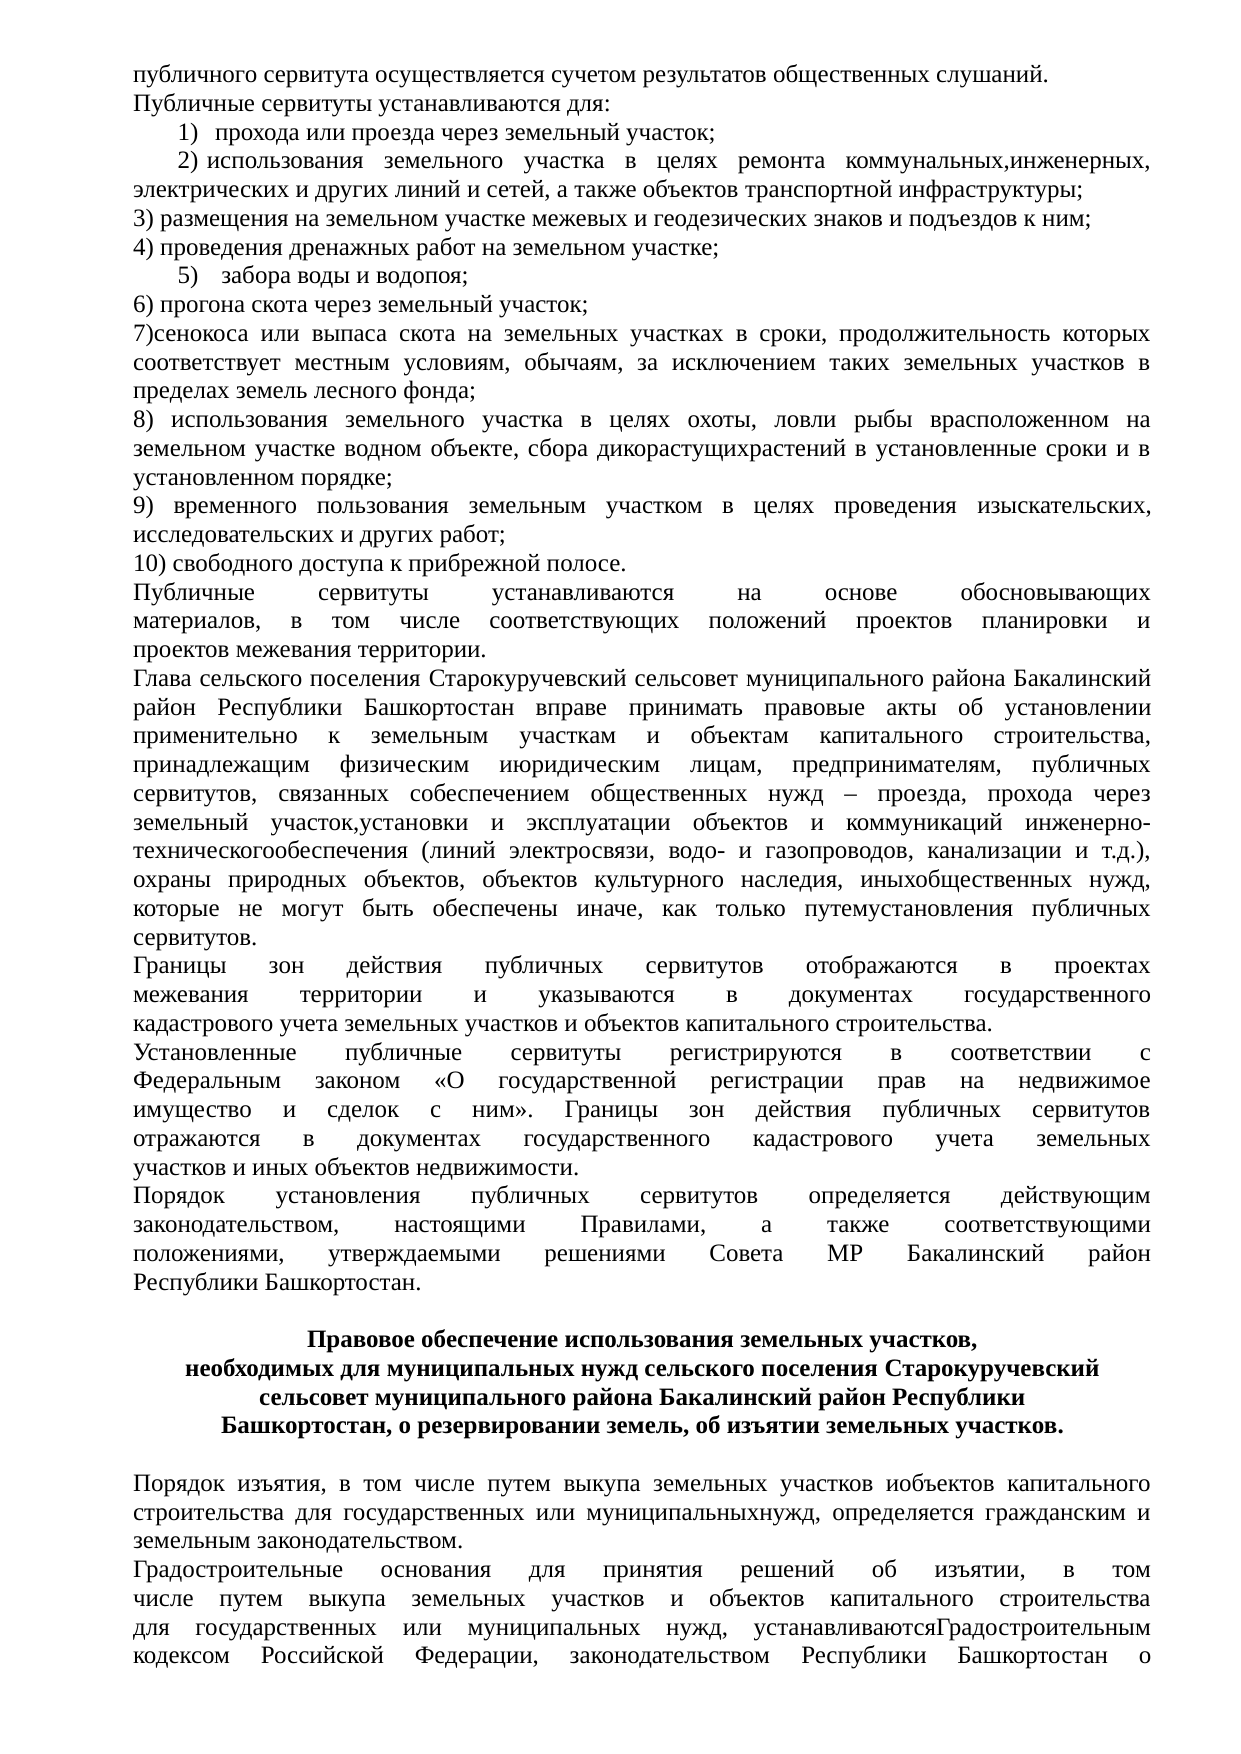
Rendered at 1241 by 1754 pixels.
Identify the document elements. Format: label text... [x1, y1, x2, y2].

text 6) прогона скота через земельный участок; [133, 289, 1152, 318]
text Глава сельского поселения Старокуручевский сельсовет муниципального района Бакалинский район Республики Башкортостан вправе принимать правовые акты об установлении применительно к земельным участкам и объектам капитального строительства, принадлежащим физическим июридическим лицам, предпринимателям, публичных сервитутов, связанных собеспечением общественных нужд – проезда, прохода через земельный участок,установки и эксплуатации объектов и коммуникаций инженерно-техническогообеспечения (линий электросвязи, водо- и газопроводов, канализации и т.д.), охраны природных объектов, объектов культурного наследия, иныхобщественных нужд, которые не могут быть обеспечены иначе, как только путемустановления публичных сервитутов. [133, 663, 1152, 950]
text 8) использования земельного участка в целях охоты, ловли рыбы врасположенном на земельном участке водном объекте, сбора дикорастущихрастений в установленные сроки и в установленном порядке; [133, 404, 1152, 490]
text Границы зон действия публичных сервитутов отображаются в проектах межевания территории и указываются в документах государственного кадастрового учета земельных участков и объектов капитального строительства. [133, 950, 1152, 1037]
text 9) временного пользования земельным участком в целях проведения изыскательских, исследовательских и других работ; [133, 490, 1152, 548]
text Установленные публичные сервитуты регистрируются в соответствии с Федеральным законом «О государственной регистрации прав на недвижимое имущество и сделок с ним». Границы зон действия публичных сервитутов отражаются в документах государственного кадастрового учета земельных участков и иных объектов недвижимости. [133, 1037, 1152, 1180]
text Правовое обеспечение использования земельных участков, необходимых для муниципальных нужд сельского поселения Старокуручевский сельсовет муниципального района Бакалинский район Республики Башкортостан, о резервировании земель, об изъятии земельных участков. [133, 1324, 1152, 1439]
list использования земельного участка в целях ремонта коммунальных,инженерных, электрических и других линий и сетей, а также объектов транспортной инфраструктуры; [133, 145, 1152, 203]
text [133, 59, 1152, 88]
text 3) размещения на земельном участке межевых и геодезических знаков и подъездов к ним; [133, 203, 1152, 232]
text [133, 1554, 1152, 1669]
text 7)сенокоса или выпаса скота на земельных участках в сроки, продолжительность которых соответствует местным условиям, обычаям, за исключением таких земельных участков в пределах земель лесного фонда; [133, 318, 1152, 404]
text Порядок изъятия, в том числе путем выкупа земельных участков иобъектов капитального строительства для государственных или муниципальныхнужд, определяется гражданским и земельным законодательством. [133, 1468, 1152, 1554]
text 10) свободного доступа к прибрежной полосе. [133, 548, 1152, 577]
text Публичные сервитуты устанавливаются для: [133, 88, 1152, 117]
text Порядок установления публичных сервитутов определяется действующим законодательством, настоящими Правилами, а также соответствующими положениями, утверждаемыми решениями Совета МР Бакалинский район Республики Башкортостан. [133, 1180, 1152, 1295]
list забора воды и водопоя; [177, 260, 1152, 289]
list прохода или проезда через земельный участок; [177, 117, 1152, 145]
text 4) проведения дренажных работ на земельном участке; [133, 232, 1152, 260]
text Публичные сервитуты устанавливаются на основе обосновывающих материалов, в том числе соответствующих положений проектов планировки и проектов межевания территории. [133, 577, 1152, 663]
